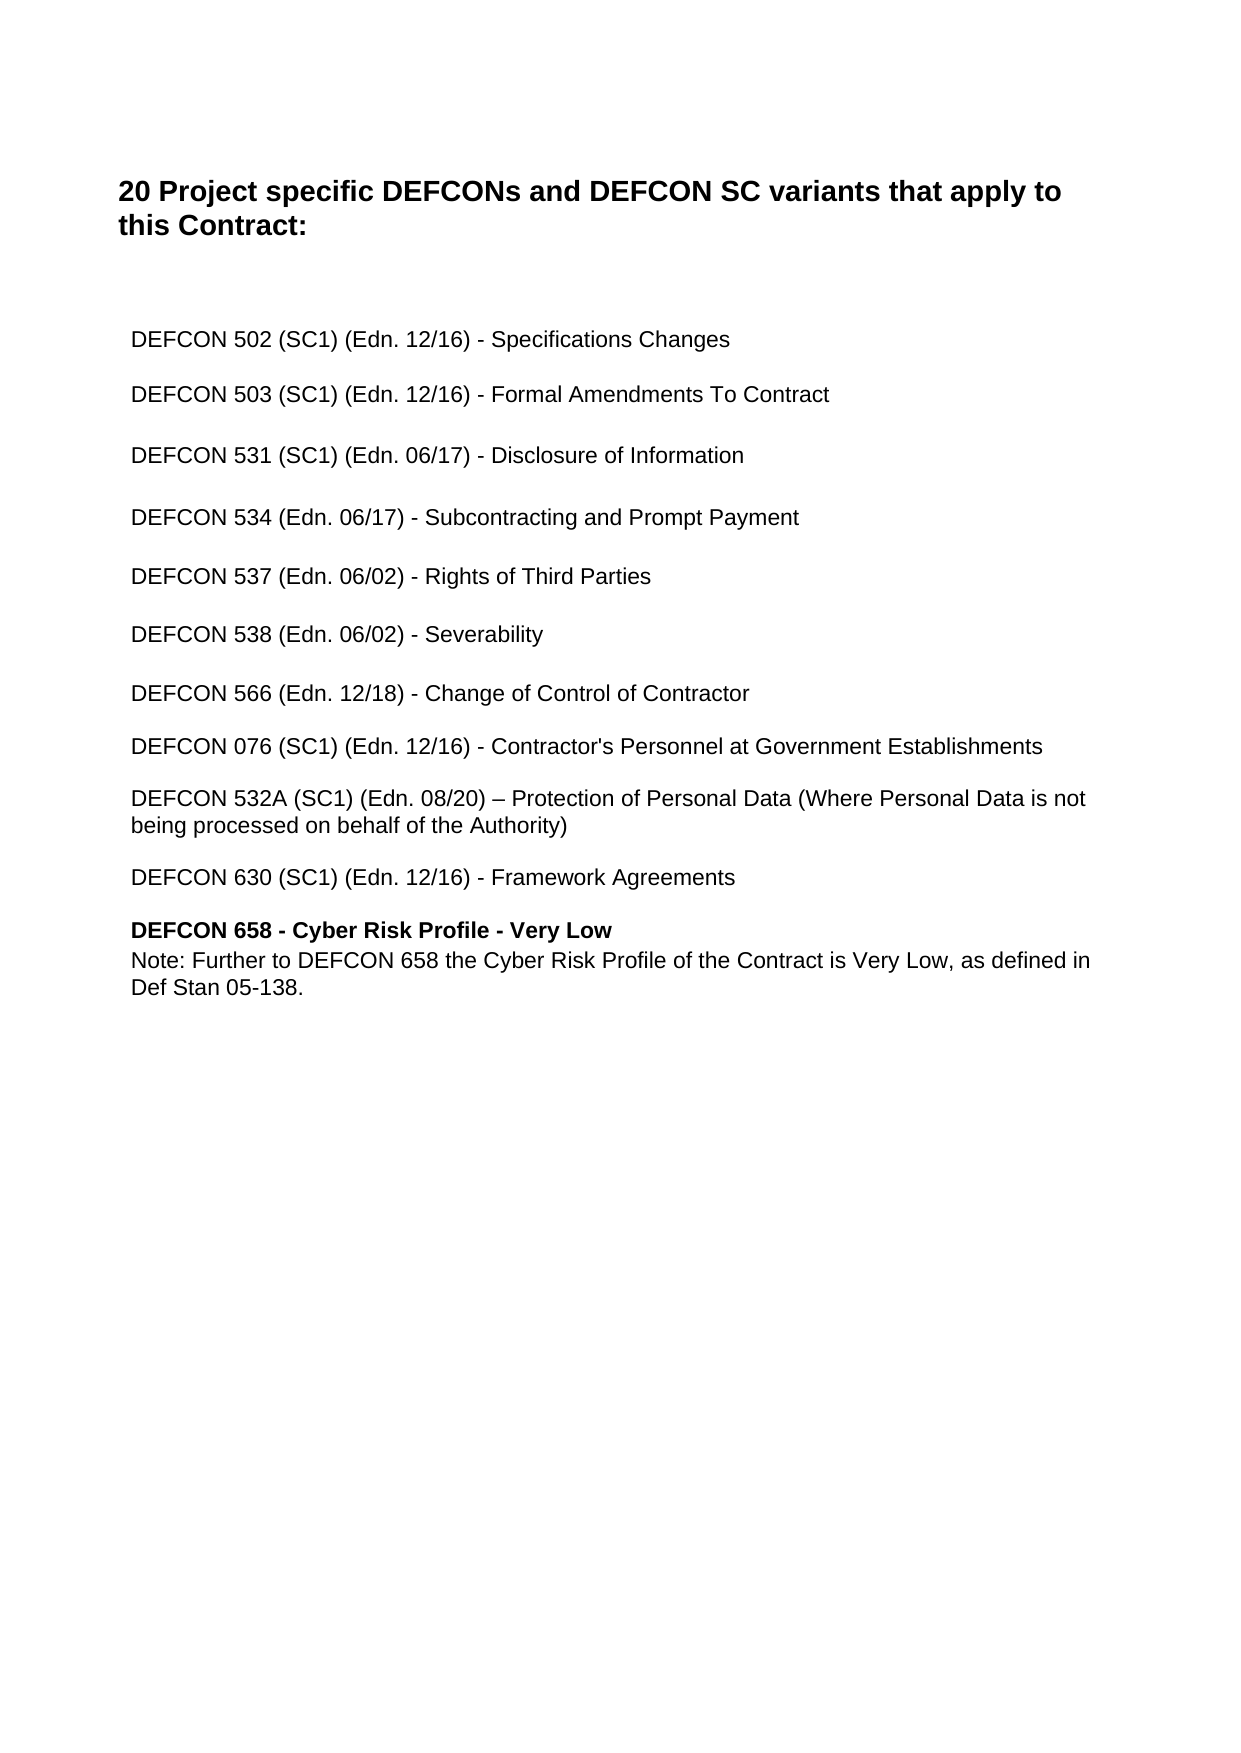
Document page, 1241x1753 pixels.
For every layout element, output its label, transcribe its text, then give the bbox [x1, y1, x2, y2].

text DEFCON 502 (SC1) (Edn. 12/16) - Specifications Changes [131, 326, 1103, 353]
text DEFCON 630 (SC1) (Edn. 12/16) - Framework Agreements [131, 864, 1103, 891]
text DEFCON 076 (SC1) (Edn. 12/16) - Contractor's Personnel at Government Establishments [131, 733, 1103, 759]
text DEFCON 503 (SC1) (Edn. 12/16) - Formal Amendments To Contract [131, 381, 1091, 408]
text DEFCON 534 (Edn. 06/17) - Subcontracting and Prompt Payment [131, 504, 1103, 531]
text DEFCON 531 (SC1) (Edn. 06/17) - Disclosure of Information [131, 442, 1091, 468]
text DEFCON 658 - Cyber Risk Profile - Very Low [131, 917, 1091, 943]
text DEFCON 532A (SC1) (Edn. 08/20) – Protection of Personal Data (Where Personal Data is not being processed on behalf of the Authority) [131, 785, 1103, 838]
text DEFCON 538 (Edn. 06/02) - Severability [131, 621, 1103, 648]
text 20 Project specific DEFCONs and DEFCON SC variants that apply to this Contract: [118, 174, 1103, 241]
text DEFCON 566 (Edn. 12/18) - Change of Control of Contractor [131, 680, 1103, 706]
text DEFCON 537 (Edn. 06/02) - Rights of Third Parties [131, 563, 1103, 589]
text Note: Further to DEFCON 658 the Cyber Risk Profile of the Contract is Very Low, as defined in Def Stan 05-138. [131, 947, 1103, 1000]
